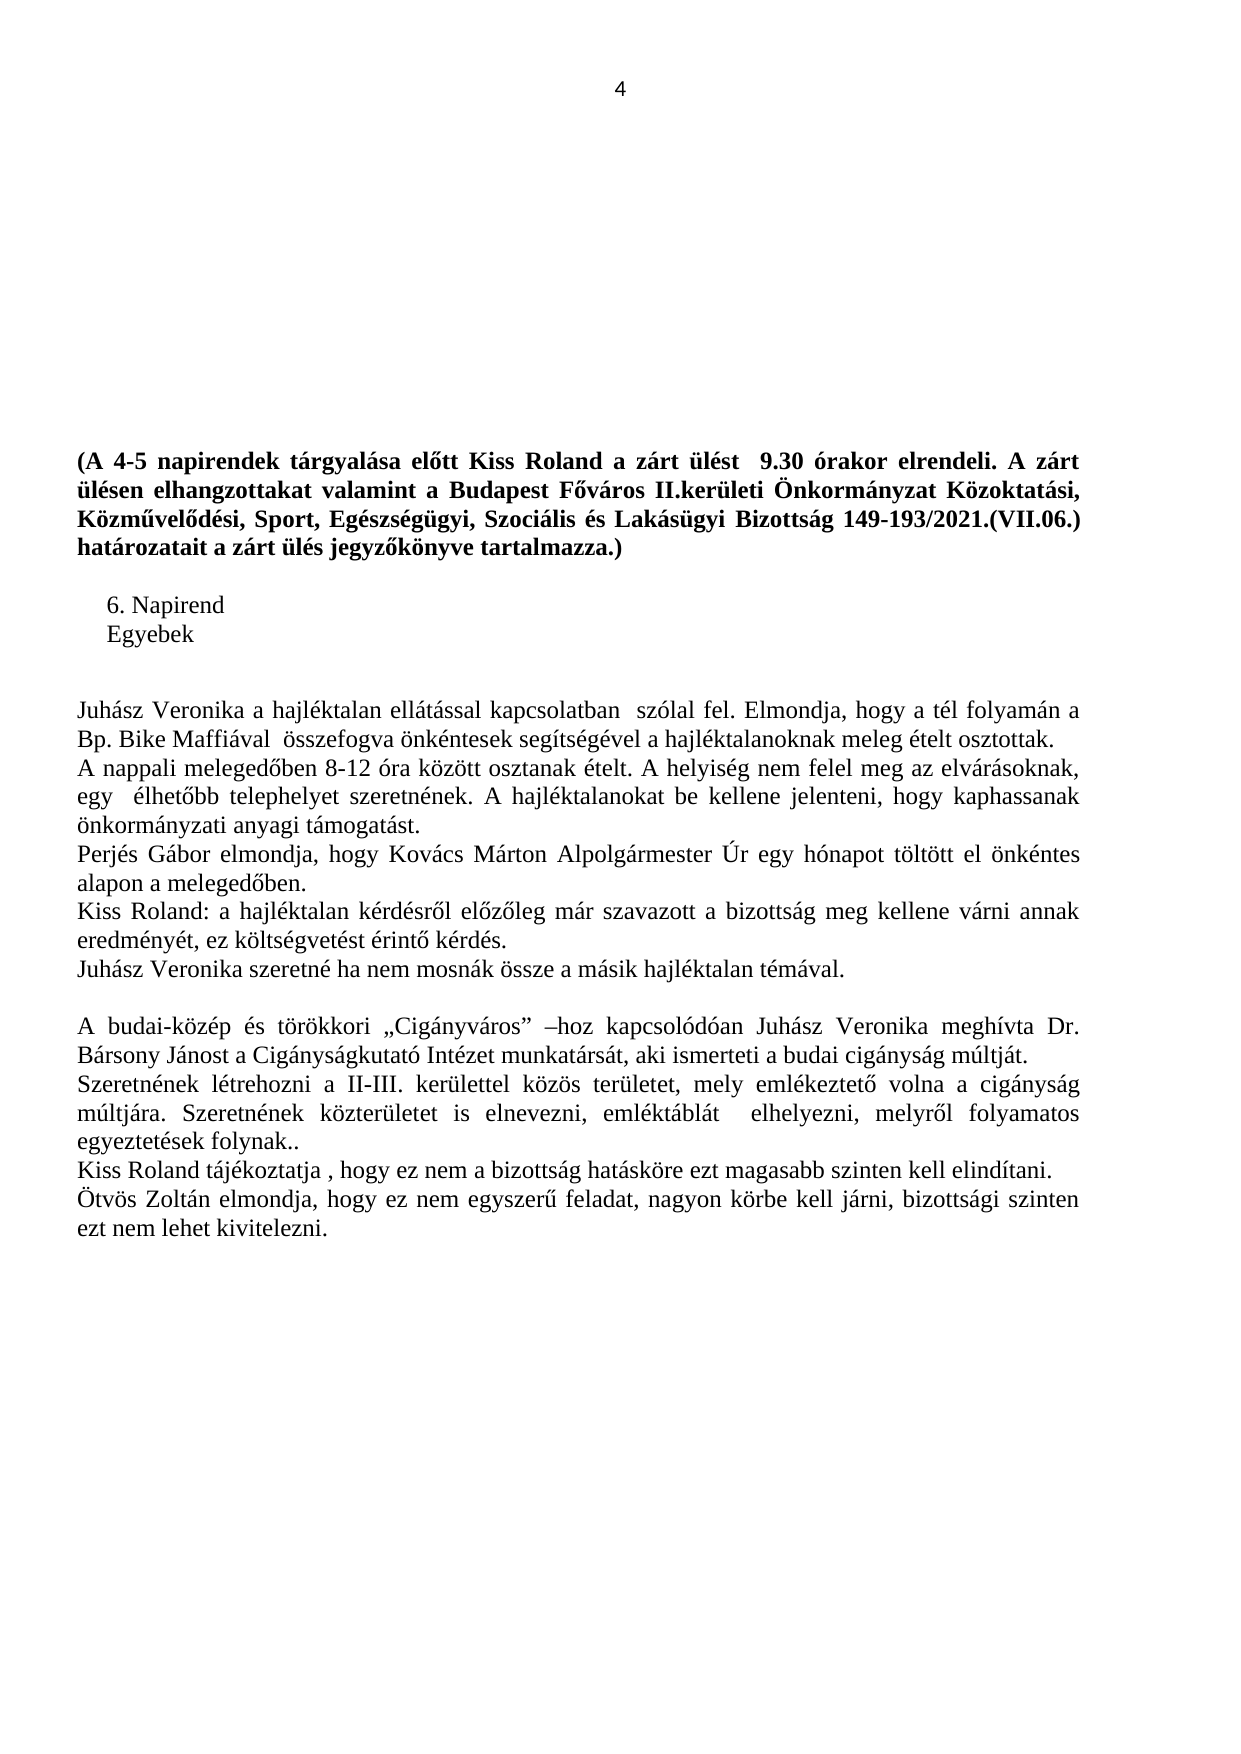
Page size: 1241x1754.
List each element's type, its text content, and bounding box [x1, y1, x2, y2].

text Egyebek [106, 619, 1163, 647]
text Juhász Veronika szeretné ha nem mosnák össze a másik hajléktalan témával. [77, 954, 1081, 983]
text A nappali melegedőben 8-12 óra között osztanak ételt. A helyiség nem felel meg az elvárásoknak, egy élhetőbb telephelyet szeretnének. A hajléktalanokat be kellene jelenteni, hogy kaphassanak önkormányzati anyagi támogatást. [77, 753, 1081, 839]
text Szeretnének létrehozni a II-III. kerülettel közös területet, mely emlékeztető volna a cigányság múltjára. Szeretnének közterületet is elnevezni, emléktáblát elhelyezni, melyről folyamatos egyeztetések folynak.. [77, 1069, 1081, 1155]
text A budai-közép és törökkori „Cigányváros” –hoz kapcsolódóan Juhász Veronika meghívta Dr. Bársony Jánost a Cigányságkutató Intézet munkatársát, aki ismerteti a budai cigányság múltját. [77, 1011, 1081, 1069]
text 6. Napirend [106, 590, 1163, 619]
text Perjés Gábor elmondja, hogy Kovács Márton Alpolgármester Úr egy hónapot töltött el önkéntes alapon a melegedőben. [77, 839, 1081, 896]
text (A 4-5 napirendek tárgyalása előtt Kiss Roland a zárt ülést 9.30 órakor elrendeli. A zárt ülésen elhangzottakat valamint a Budapest Főváros II.kerületi Önkormányzat Közoktatási, Közművelődési, Sport, Egészségügyi, Szociális és Lakásügyi Bizottság 149-193/2021.(VII.06.) határozatait a zárt ülés jegyzőkönyve tartalmazza.) [77, 446, 1081, 561]
text Kiss Roland tájékoztatja , hogy ez nem a bizottság hatásköre ezt magasabb szinten kell elindítani. [77, 1155, 1081, 1184]
text Kiss Roland: a hajléktalan kérdésről előzőleg már szavazott a bizottság meg kellene várni annak eredményét, ez költségvetést érintő kérdés. [77, 896, 1081, 954]
text Ötvös Zoltán elmondja, hogy ez nem egyszerű feladat, nagyon körbe kell járni, bizottsági szinten ezt nem lehet kivitelezni. [77, 1184, 1081, 1241]
text Juhász Veronika a hajléktalan ellátással kapcsolatban szólal fel. Elmondja, hogy a tél folyamán a Bp. Bike Maffiával összefogva önkéntesek segítségével a hajléktalanoknak meleg ételt osztottak. [77, 695, 1081, 753]
